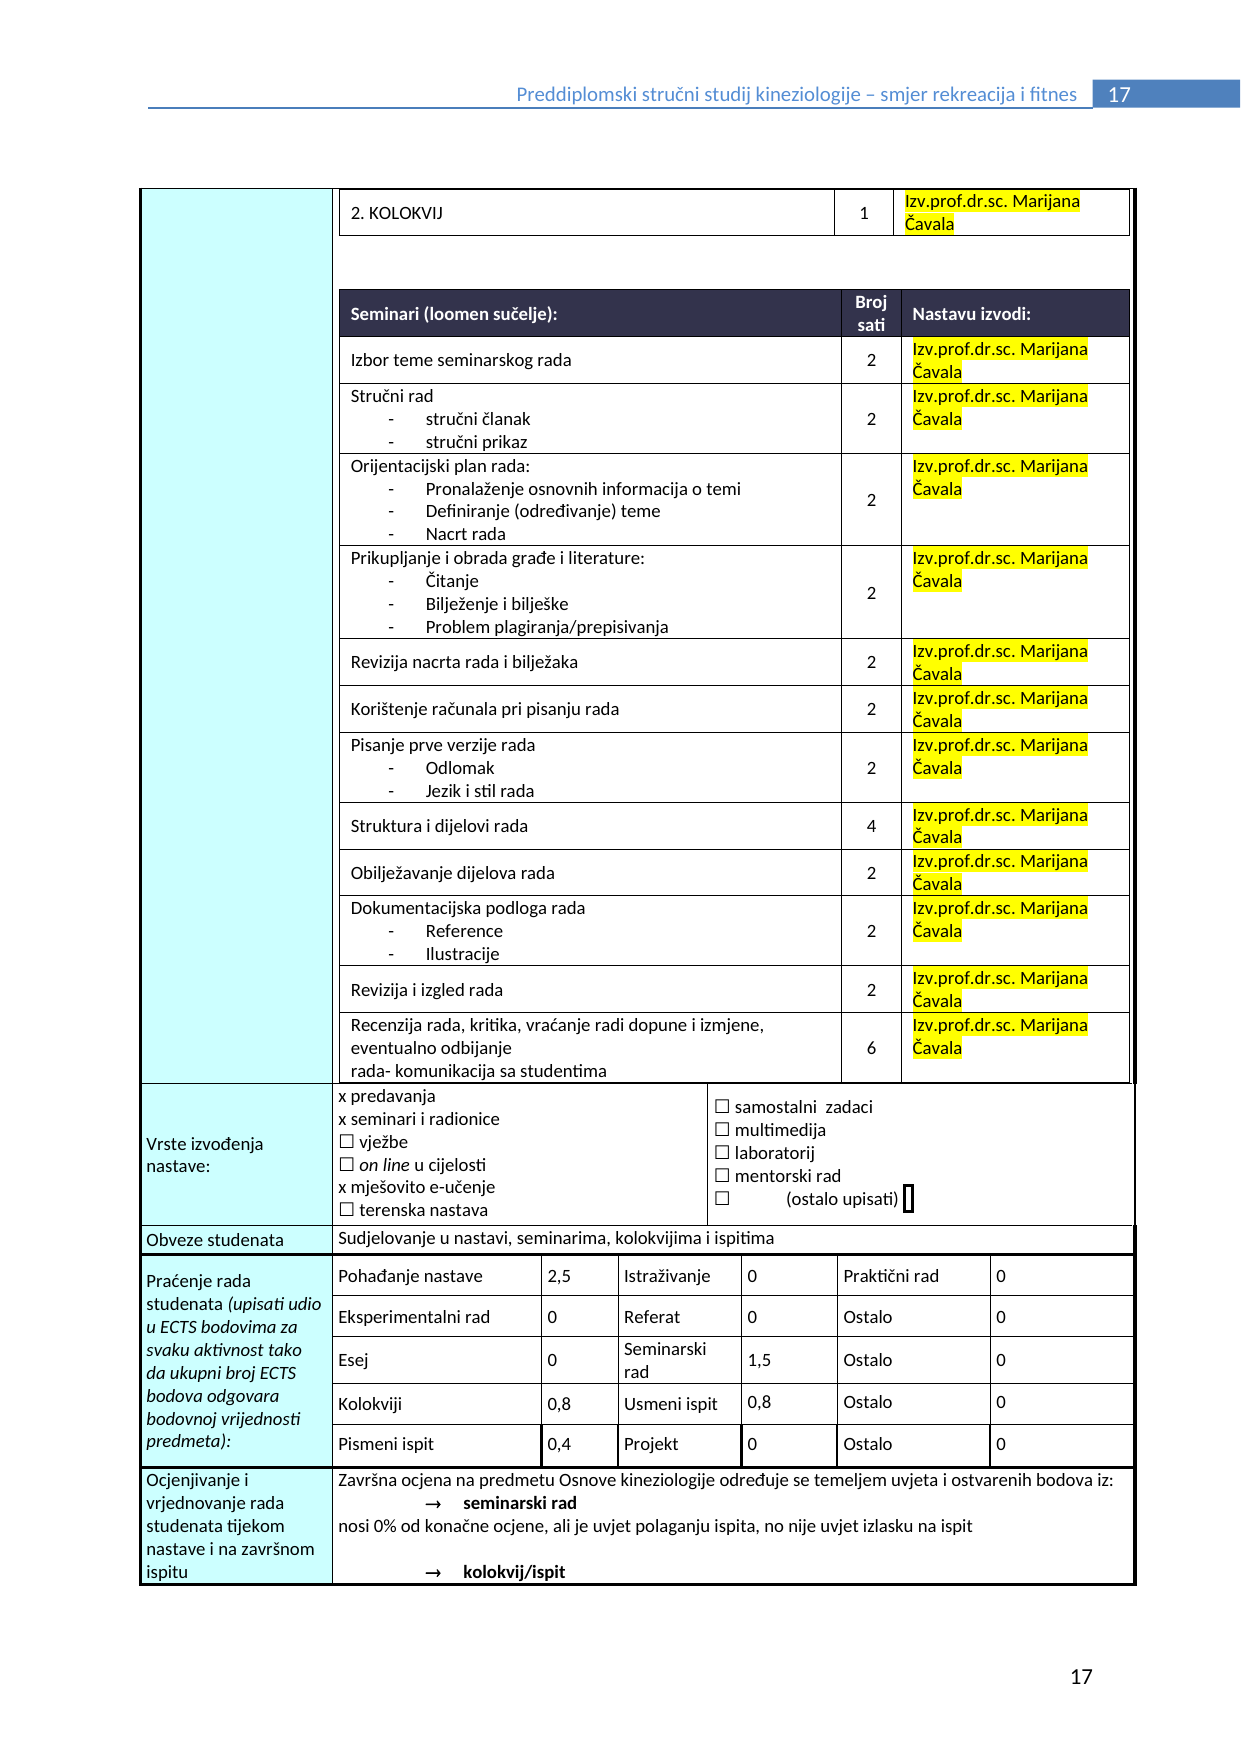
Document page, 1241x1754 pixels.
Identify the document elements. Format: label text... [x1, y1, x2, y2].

table_cell 0 [742, 1296, 837, 1336]
table_cell 0 [743, 1425, 836, 1466]
table_cell Kolokviji [333, 1384, 541, 1424]
table_cell Seminarski rad [619, 1337, 741, 1383]
table_cell 0 [991, 1296, 1133, 1336]
table_cell ☐ samostalni zadaci ☐ multimedija ☐ laboratorij ☐ mentorski rad ☐ (ostalo upisati) [708, 1083, 1134, 1225]
table_cell Eksperimentalni rad [333, 1296, 541, 1336]
table_cell Praćenje rada studenata (upisati udio u ECTS bodovima za svaku aktivnost tako da ukupni broj ECTS bodova odgovara bodovnoj vrijednosti predmeta): [142, 1256, 332, 1466]
table_cell Pismeni ispit [333, 1425, 540, 1466]
table_cell Ostalo [838, 1337, 990, 1383]
table_cell Sudjelovanje u nastavi, seminarima, kolokvijima i ispitima [333, 1225, 1133, 1253]
table_cell 0 [742, 1256, 837, 1294]
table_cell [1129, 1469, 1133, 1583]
table_cell Ostalo [838, 1296, 990, 1336]
table_cell 0 [991, 1384, 1133, 1424]
table_cell 0 [542, 1296, 618, 1336]
table_cell Esej [333, 1337, 541, 1383]
table_cell x predavanja x seminari i radionice ☐ vježbe ☐ on line u cijelosti x mješovito e-učenje ☐ terenska nastava [333, 1084, 707, 1225]
table_cell Ostalo [838, 1425, 989, 1466]
table_cell Usmeni ispit [619, 1384, 741, 1424]
table_cell [333, 189, 1133, 1083]
table_cell Obveze studenata [142, 1226, 332, 1253]
table_cell 0,8 [542, 1384, 618, 1424]
table_cell 0 [991, 1256, 1133, 1294]
table_cell Projekt [619, 1425, 740, 1466]
table_cell Referat [619, 1296, 741, 1336]
table_cell 0 [991, 1425, 1133, 1466]
table_cell Pohađanje nastave [333, 1256, 541, 1294]
table_cell 0,8 [742, 1384, 837, 1424]
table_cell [142, 189, 332, 1083]
table_cell 2,5 [542, 1256, 618, 1294]
table_cell Praktični rad [838, 1256, 990, 1294]
table_cell Vrste izvođenja nastave: [142, 1084, 332, 1225]
table_cell Ostalo [838, 1384, 990, 1424]
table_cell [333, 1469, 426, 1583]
table_cell 0 [991, 1337, 1133, 1383]
table_cell 0,4 [543, 1425, 617, 1466]
table_cell Istraživanje [619, 1256, 741, 1294]
table_cell 1,5 [742, 1337, 837, 1383]
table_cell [142, 1469, 332, 1583]
table_cell 0 [542, 1337, 618, 1383]
